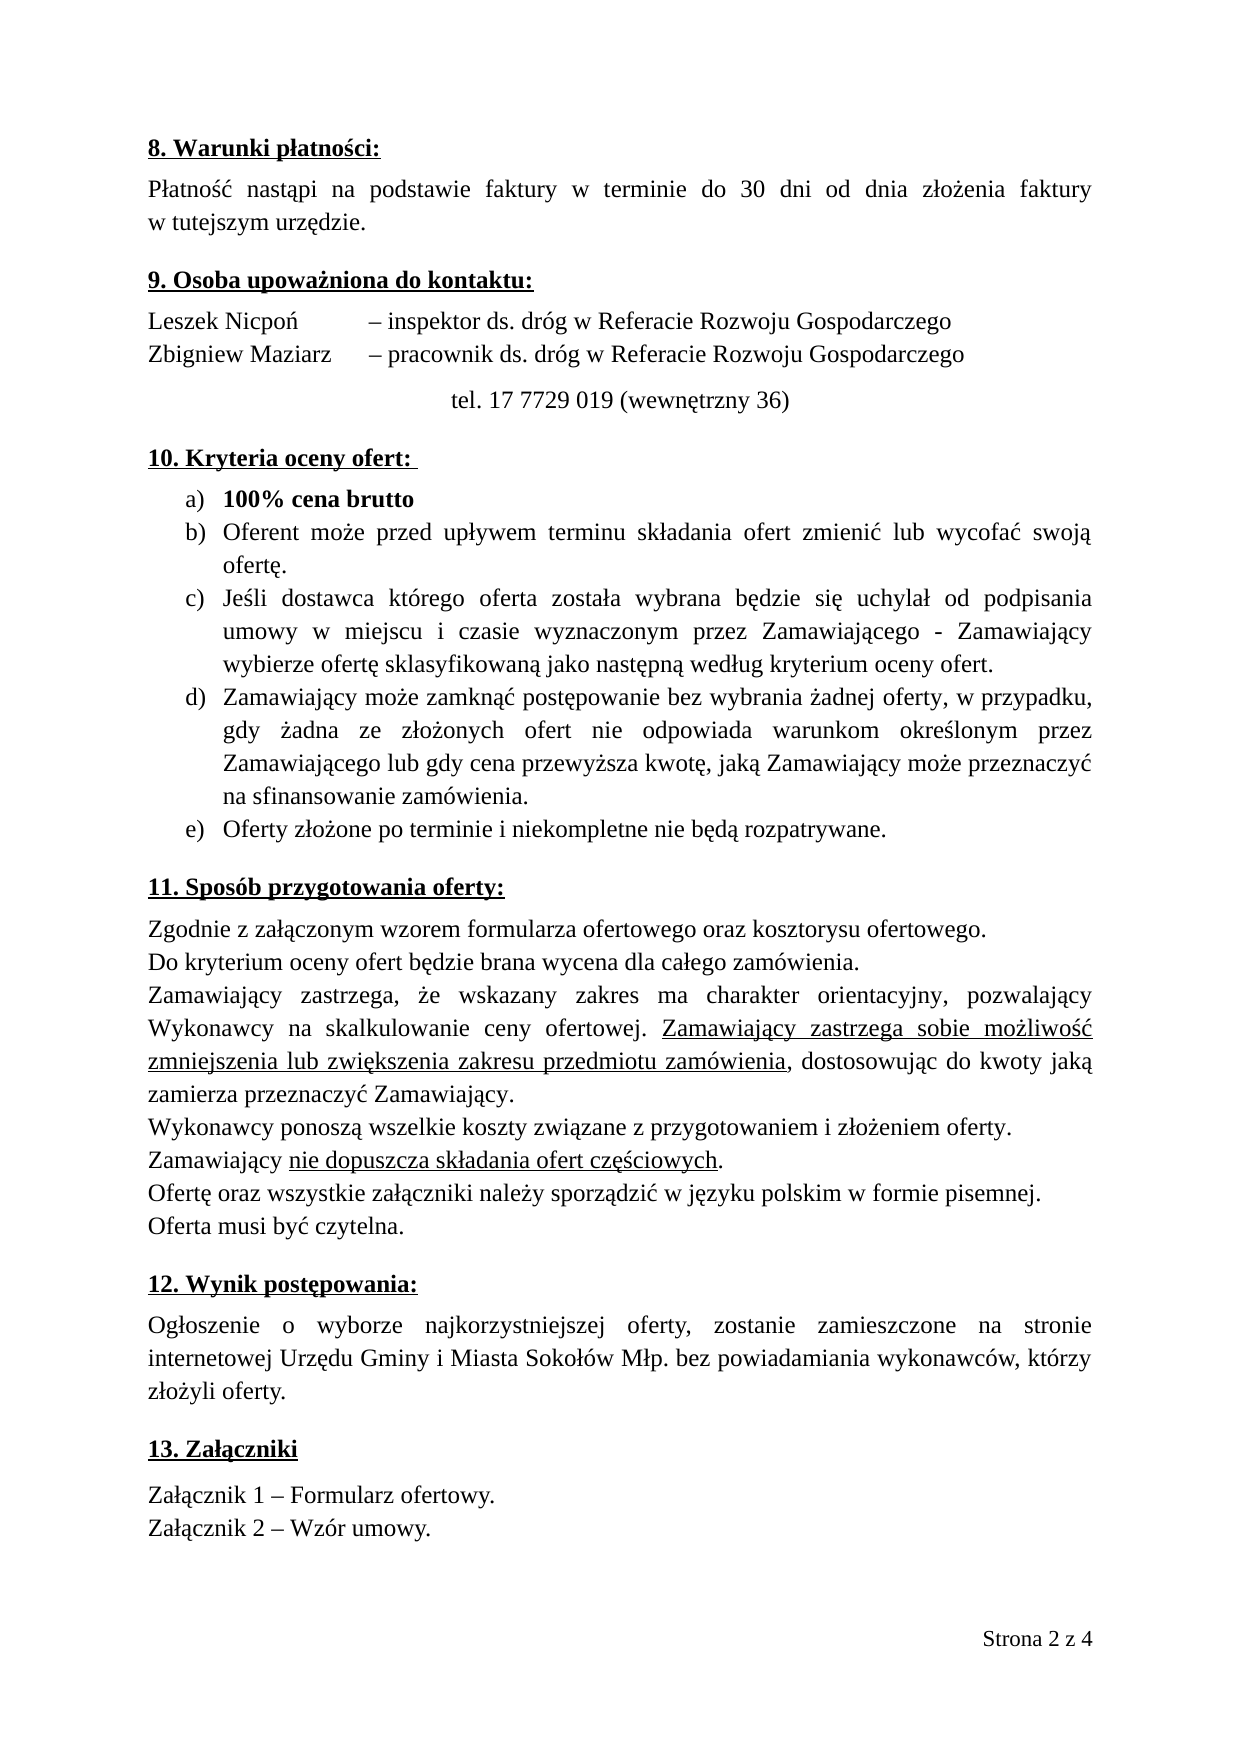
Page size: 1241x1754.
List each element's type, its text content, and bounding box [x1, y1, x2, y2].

text Do kryterium oceny ofert będzie brana wycena dla całego zamówienia. [148, 947, 1093, 976]
list Oferty złożone po terminie i niekompletne nie będą rozpatrywane. [185, 814, 1093, 843]
text Zgodnie z załączonym wzorem formularza ofertowego oraz kosztorysu ofertowego. [148, 914, 1093, 942]
text Ofertę oraz wszystkie załączniki należy sporządzić w języku polskim w formie pisemnej. Oferta musi być czytelna. [148, 1178, 1093, 1240]
text 11. Sposób przygotowania oferty: [148, 872, 1093, 901]
text 8. Warunki płatności: [148, 133, 1093, 162]
list 100% cena brutto [185, 484, 1093, 513]
text Zbigniew Maziarz – pracownik ds. dróg w Referacie Rozwoju Gospodarczego [148, 339, 1093, 368]
text 10. Kryteria oceny ofert: [148, 443, 1093, 472]
text Płatność nastąpi na podstawie faktury w terminie do 30 dni od dnia złożenia faktury w tutejszym urzędzie. [148, 174, 1093, 236]
text tel. 17 7729 019 (wewnętrzny 36) [148, 385, 1093, 414]
list Zamawiający może zamknąć postępowanie bez wybrania żadnej oferty, w przypadku, gdy żadna ze złożonych ofert nie odpowiada warunkom określonym przez Zamawiającego lub gdy cena przewyższa kwotę, jaką Zamawiający może przeznaczyć na sfinansowanie zamówienia. [185, 682, 1093, 810]
text Leszek Nicpoń – inspektor ds. dróg w Referacie Rozwoju Gospodarczego [148, 306, 1093, 335]
text Zamawiający zastrzega, że wskazany zakres ma charakter orientacyjny, pozwalający Wykonawcy na skalkulowanie ceny ofertowej. Zamawiający zastrzega sobie możliwość zmniejszenia lub zwiększenia zakresu przedmiotu zamówienia, dostosowując do kwoty jaką zamierza przeznaczyć Zamawiający. [148, 980, 1093, 1108]
text 12. Wynik postępowania: [148, 1269, 1093, 1298]
text 13. Załączniki [148, 1434, 1093, 1463]
list Załącznik 1 – Formularz ofertowy. [148, 1480, 1093, 1508]
list Jeśli dostawca którego oferta została wybrana będzie się uchylał od podpisania umowy w miejscu i czasie wyznaczonym przez Zamawiającego - Zamawiający wybierze ofertę sklasyfikowaną jako następną według kryterium oceny ofert. [185, 583, 1093, 678]
list Oferent może przed upływem terminu składania ofert zmienić lub wycofać swoją ofertę. [185, 517, 1093, 579]
text 9. Osoba upoważniona do kontaktu: [148, 265, 1093, 294]
list Ogłoszenie o wyborze najkorzystniejszej oferty, zostanie zamieszczone na stronie internetowej Urzędu Gminy i Miasta Sokołów Młp. bez powiadamiania wykonawców, którzy złożyli oferty. [148, 1310, 1093, 1405]
text Załącznik 2 – Wzór umowy. [148, 1513, 1093, 1542]
text Zamawiający nie dopuszcza składania ofert częściowych. [148, 1145, 1093, 1174]
text Wykonawcy ponoszą wszelkie koszty związane z przygotowaniem i złożeniem oferty. [148, 1112, 1093, 1141]
